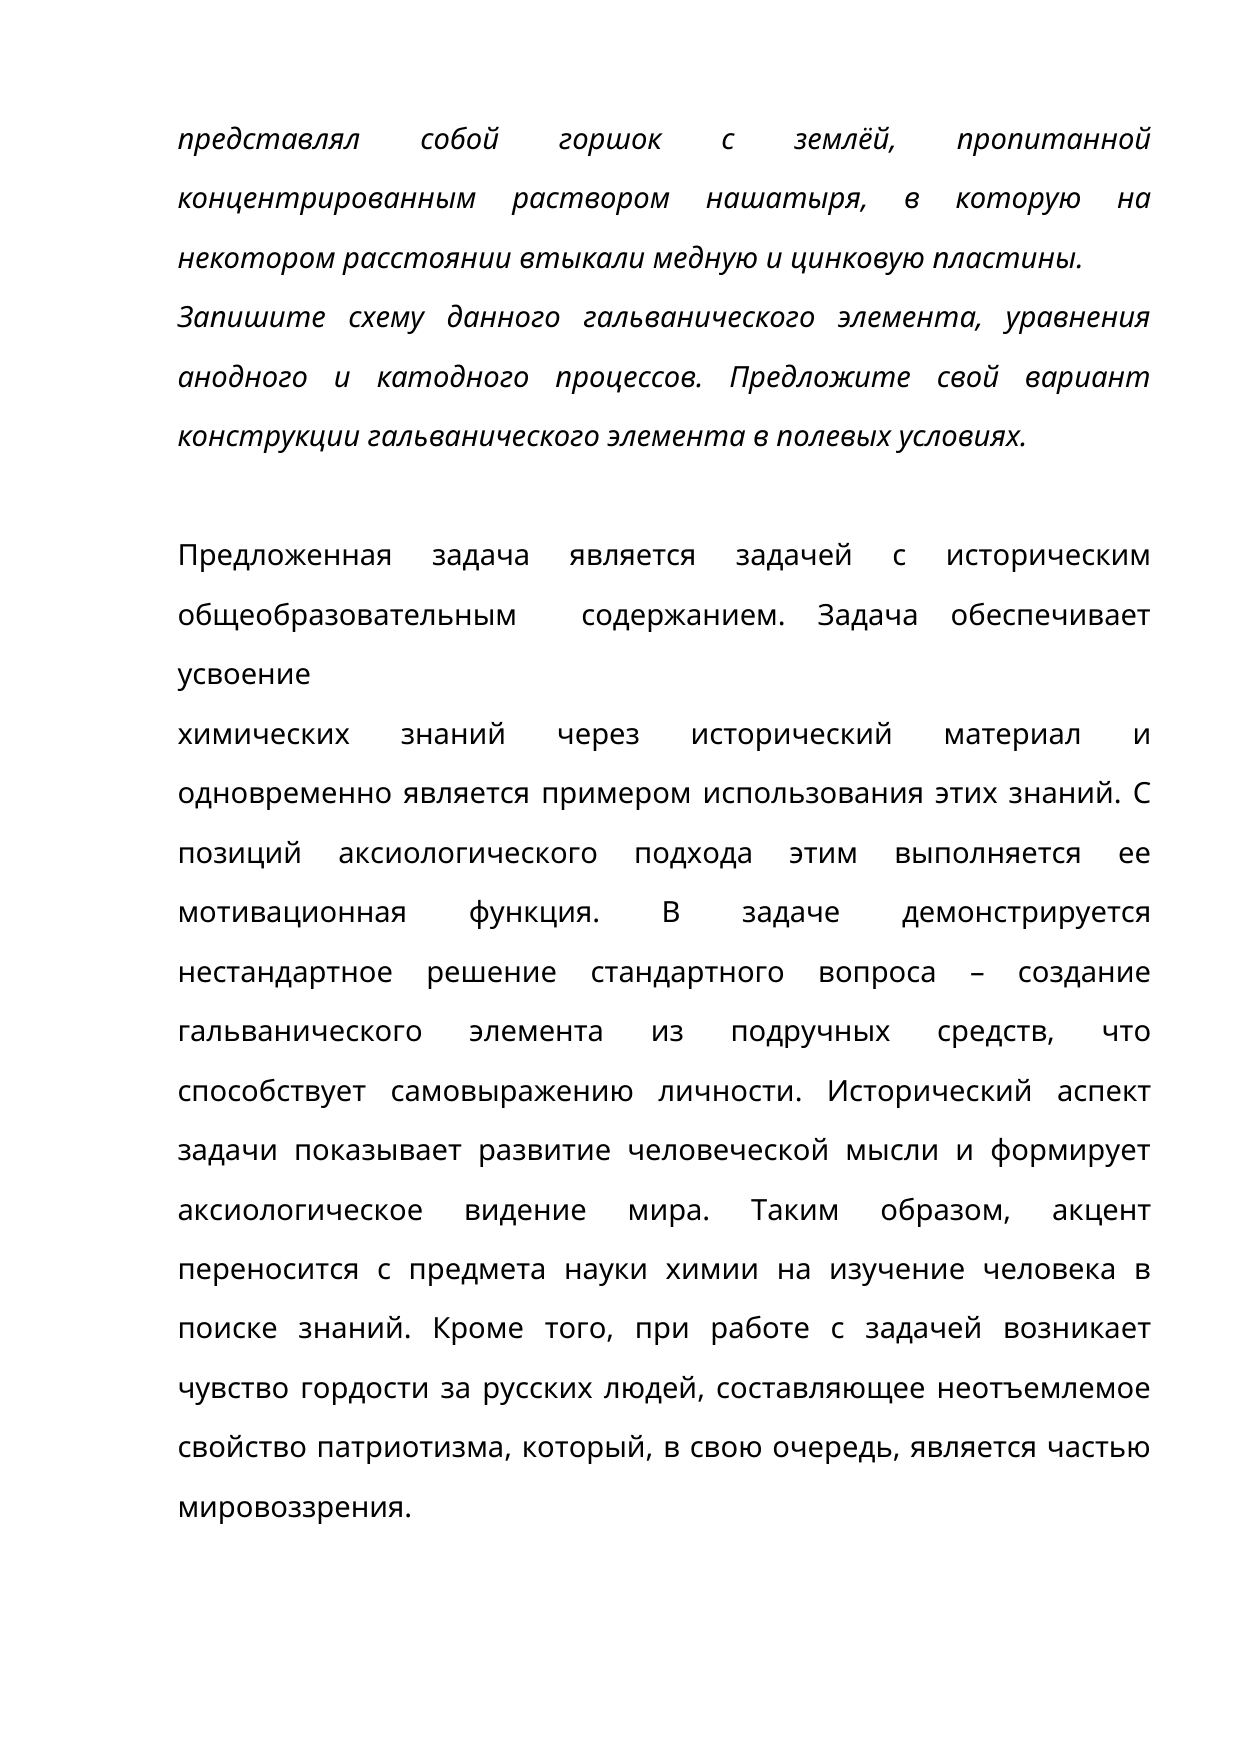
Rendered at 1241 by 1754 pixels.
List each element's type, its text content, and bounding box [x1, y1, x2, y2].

text химических знаний через исторический материал и одновременно является примером использования этих знаний. С позиций аксиологического подхода этим выполняется ее мотивационная функция. В задаче демонстрируется нестандартное решение стандартного вопроса – создание гальванического элемента из подручных средств, что способствует самовыражению личности. Исторический аспект задачи показывает развитие человеческой мысли и формирует аксиологическое видение мира. Таким образом, акцент переносится с предмета науки химии на изучение человека в поиске знаний. Кроме того, при работе с задачей возникает чувство гордости за русских людей, составляющее неотъемлемое свойство патриотизма, который, в свою очередь, является частью мировоззрения. [177, 713, 1152, 1526]
text Запишите схему данного гальванического элемента, уравнения анодного и катодного процессов. Предложите свой вариант конструкции гальванического элемента в полевых условиях. [177, 297, 1152, 455]
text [177, 118, 1152, 277]
text Предложенная задача является задачей с историческим общеобразовательным содержанием. Задача обеспечивает усвоение [177, 534, 1152, 693]
